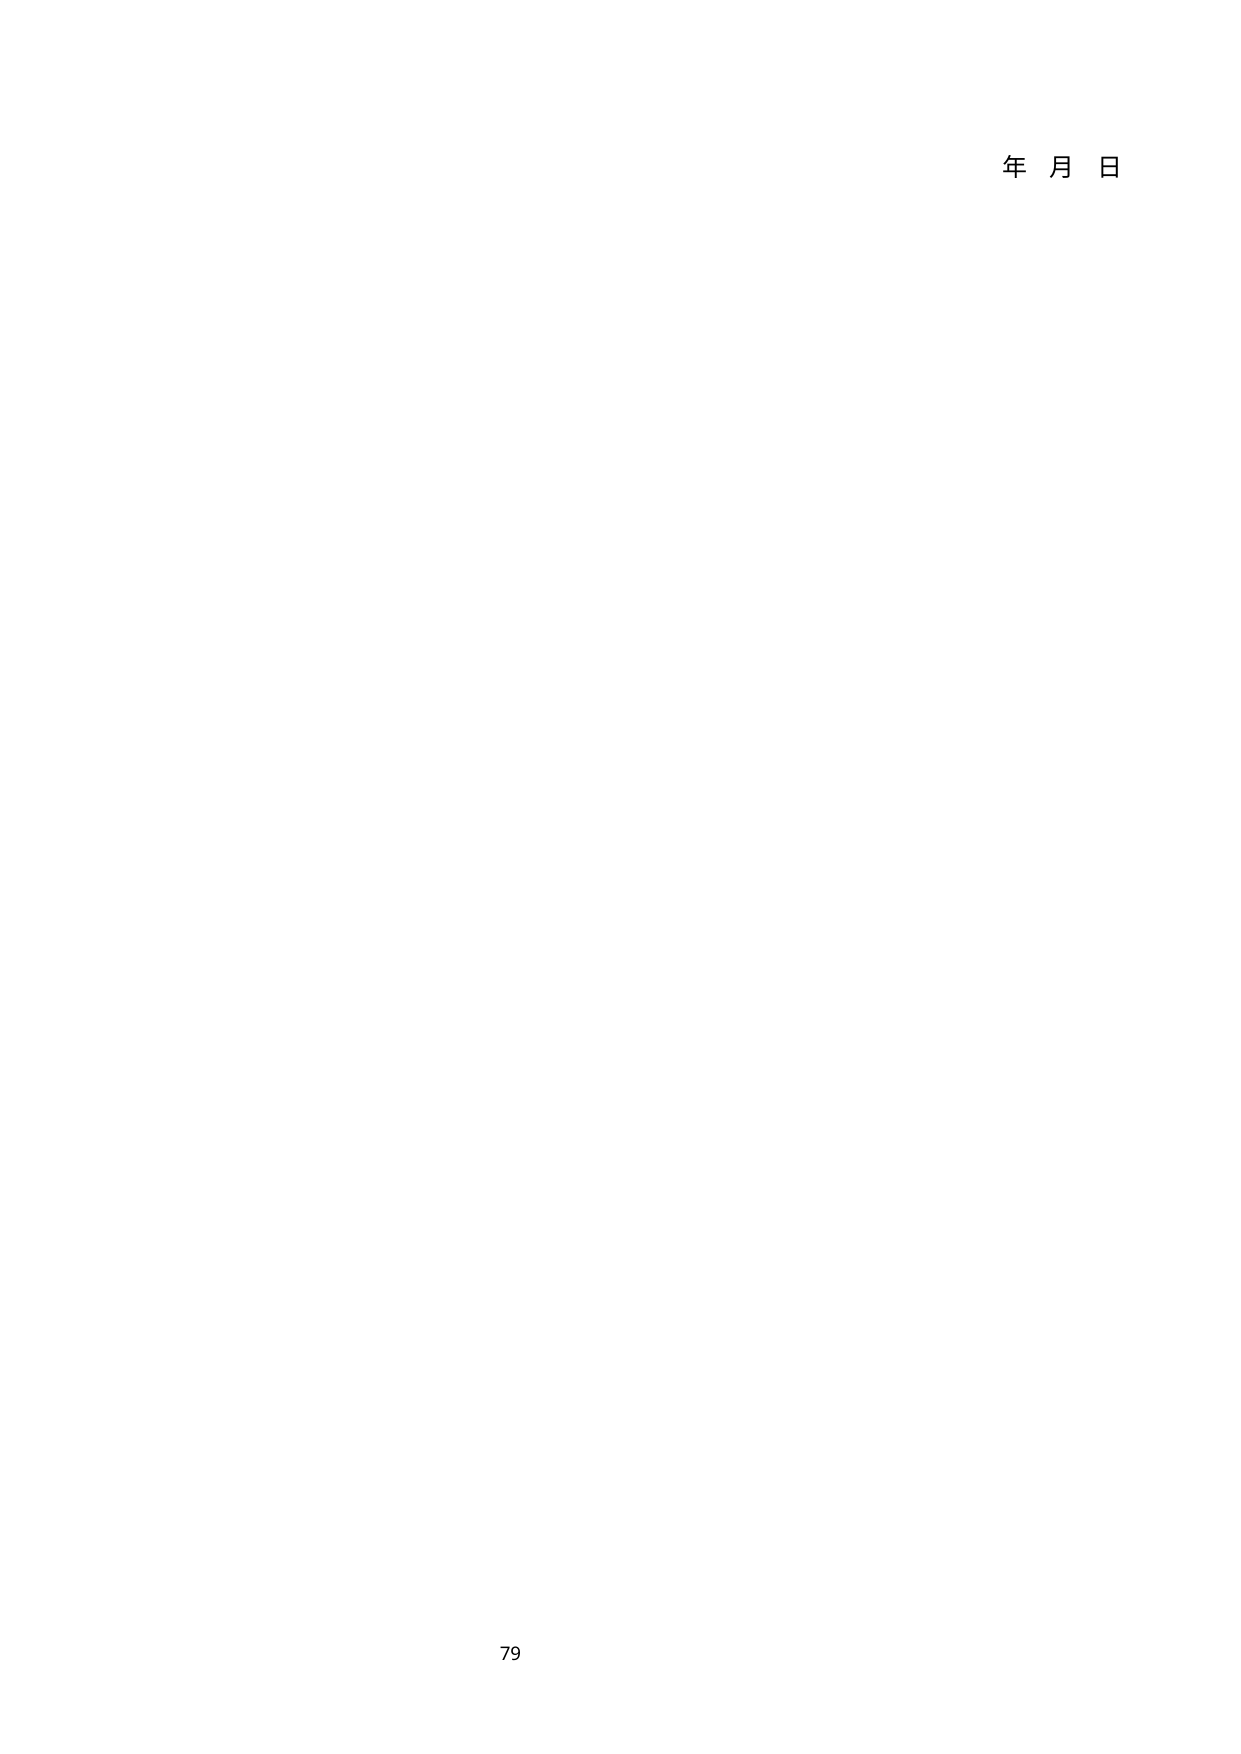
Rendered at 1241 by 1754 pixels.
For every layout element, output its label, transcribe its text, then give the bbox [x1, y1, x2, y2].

text 年 月 日 [177, 148, 1122, 184]
